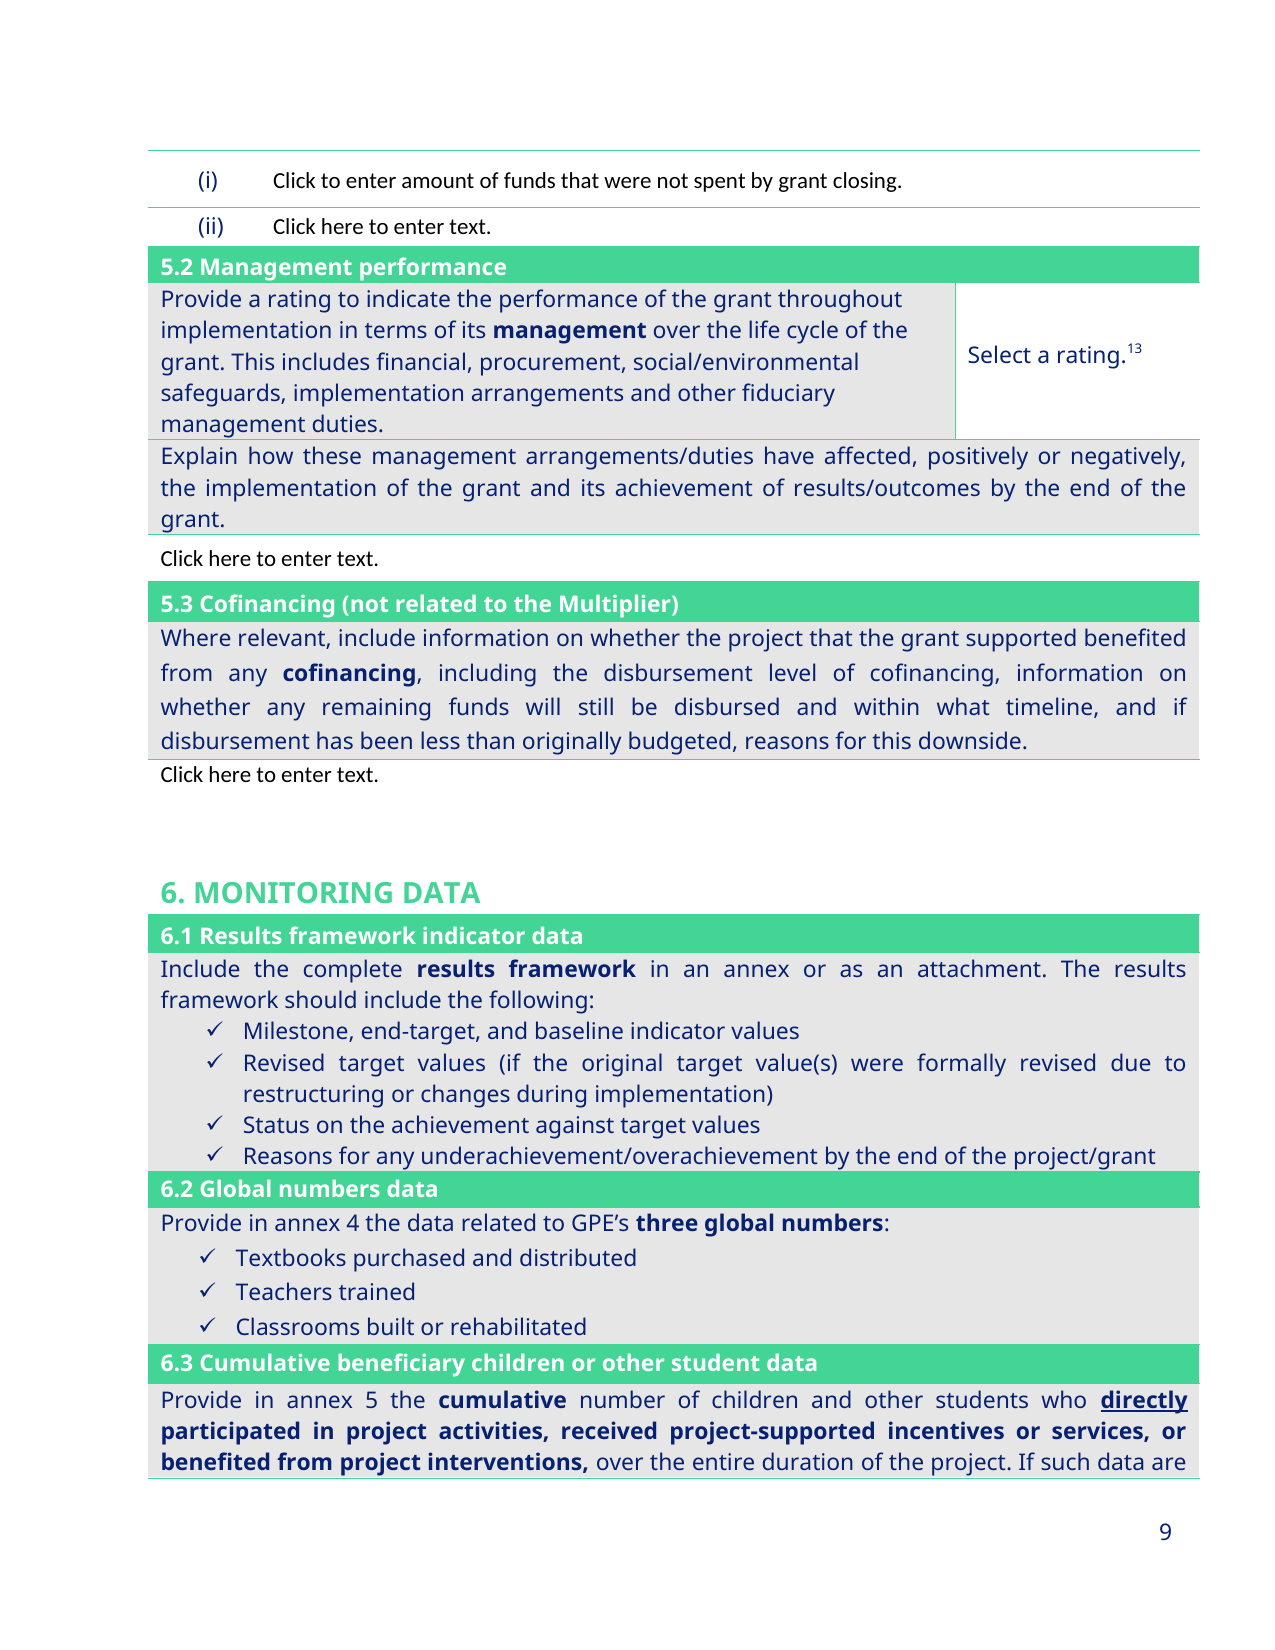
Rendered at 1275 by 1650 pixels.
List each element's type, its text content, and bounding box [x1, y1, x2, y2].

table_cell [148, 760, 1199, 872]
table_cell 5.3 Cofinancing (not related to the Multiplier) [148, 582, 1199, 621]
table_cell [148, 208, 1199, 246]
table_cell Provide in annex 4 the data related to GPE’s three global numbers: Textbooks purchased and distributed Teachers trained Classrooms built or rehabilitated [148, 1208, 1199, 1344]
table_cell [148, 151, 1199, 207]
table_cell Explain how these management arrangements/duties have affected, positively or negatively, the implementation of the grant and its achievement of results/outcomes by the end of the grant. [148, 440, 1199, 534]
table_cell 5.2 Management performance [148, 247, 1199, 282]
table_cell 6.2 Global numbers data [148, 1173, 1199, 1206]
table_cell [956, 283, 1199, 439]
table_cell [148, 1384, 1199, 1477]
table_cell Provide a rating to indicate the performance of the grant throughout implementation in terms of its management over the life cycle of the grant. This includes financial, procurement, social/environmental safeguards, implementation arrangements and other fiduciary management duties. [148, 283, 955, 439]
table_cell Where relevant, include information on whether the project that the grant supported benefited from any cofinancing, including the disbursement level of cofinancing, information on whether any remaining funds will still be disbursed and within what timeline, and if disbursement has been less than originally budgeted, reasons for this downside. [148, 622, 1199, 759]
table_cell 6.3 Cumulative beneficiary children or other student data [148, 1345, 1199, 1383]
table_cell Include the complete results framework in an annex or as an attachment. The results framework should include the following: Milestone, end-target, and baseline indicator values Revised target values (if the original target value(s) were formally revised due to restructuring or changes during implementation) Status on the achievement against target values Reasons for any underachievement/overachievement by the end of the project/grant [148, 953, 1199, 1171]
table_cell [148, 535, 1199, 581]
table_cell 6. MONITORING DATA [148, 872, 1199, 914]
table_cell 6.1 Results framework indicator data [148, 915, 1199, 952]
